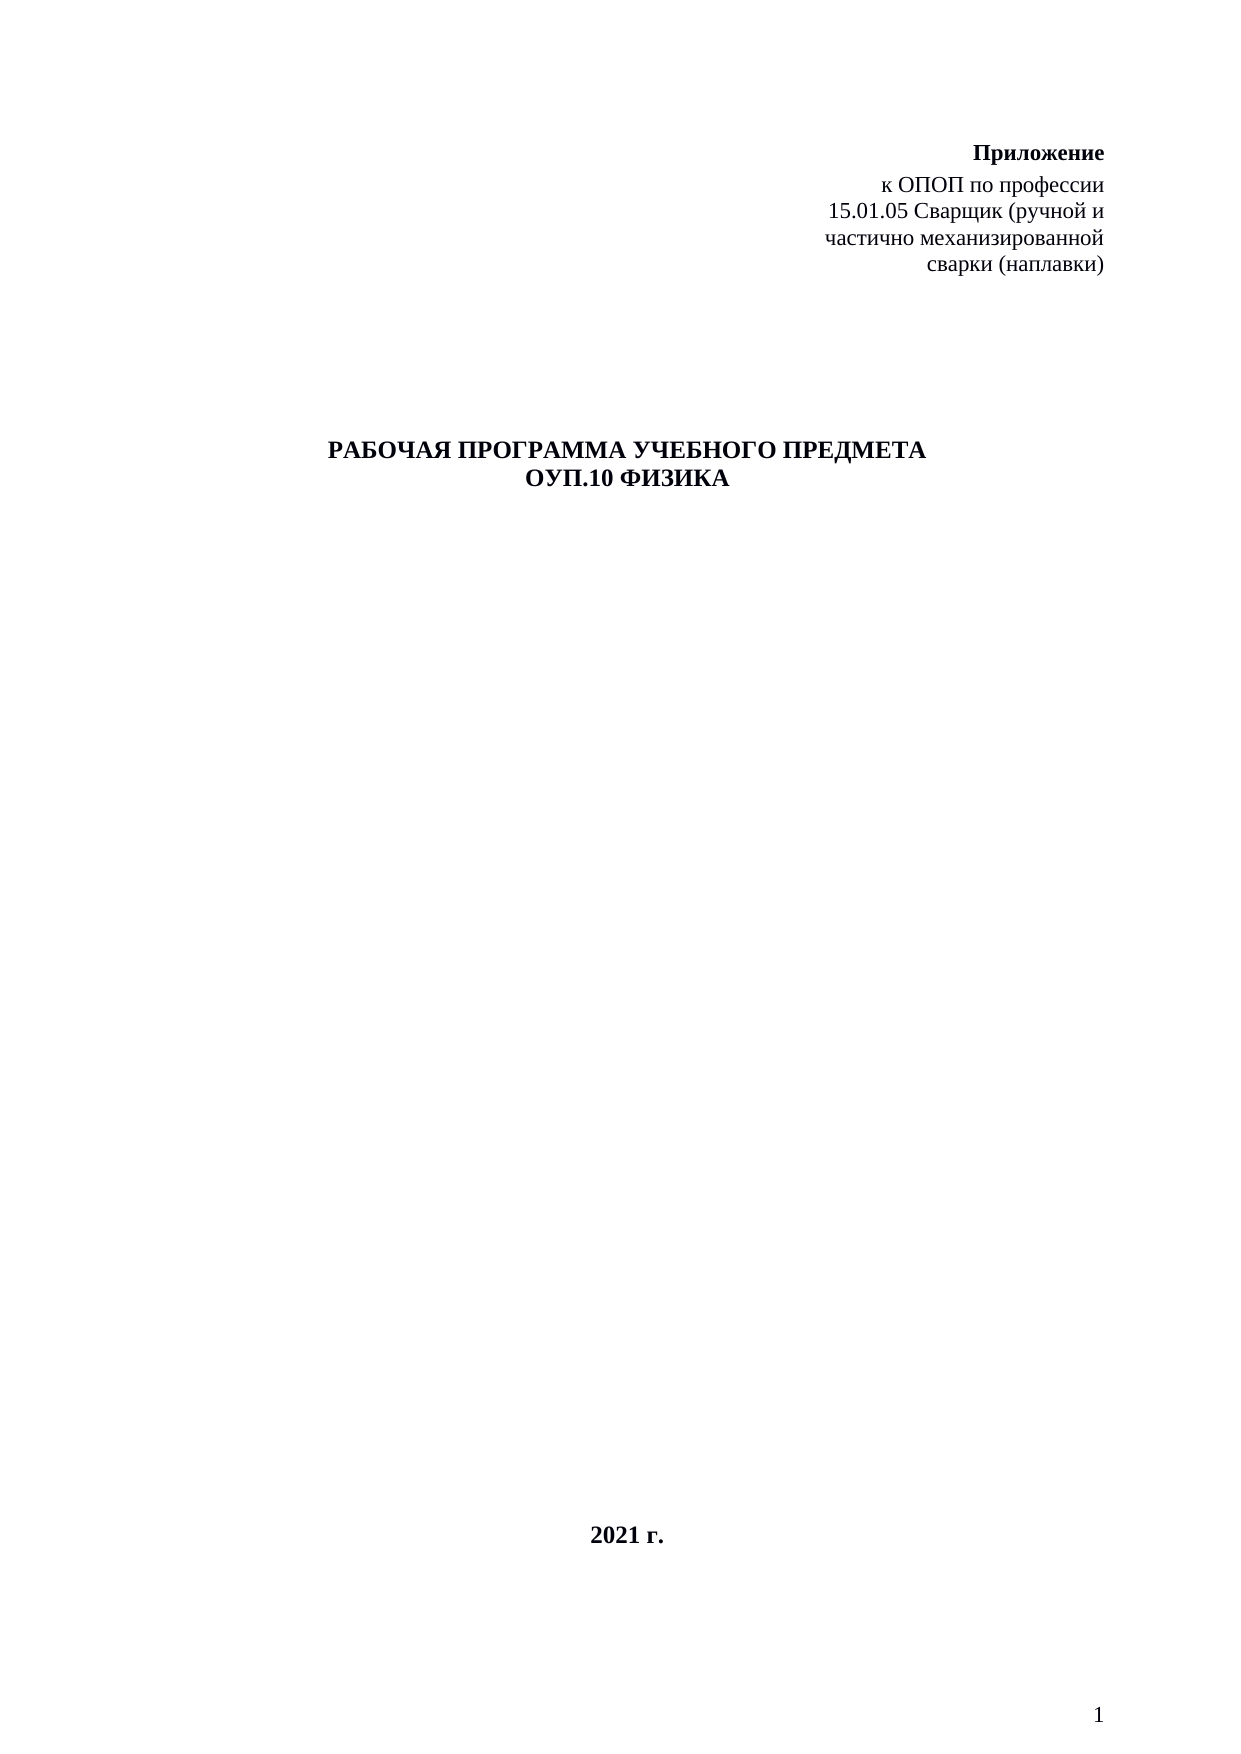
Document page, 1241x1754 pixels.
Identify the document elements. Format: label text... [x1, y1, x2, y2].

text к ОПОП по профессии [150, 171, 1104, 198]
text Приложение [150, 139, 1104, 165]
text частично механизированной [150, 224, 1104, 250]
text сварки (наплавки) [150, 250, 1104, 277]
text РАБОЧАЯ ПРОГРАММА УЧЕБНОГО ПРЕДМЕТА [150, 435, 1104, 463]
text 15.01.05 Сварщик (ручной и [150, 198, 1104, 224]
text 2021 г. [150, 1520, 1104, 1549]
text ОУП.10 ФИЗИКА [150, 463, 1104, 492]
